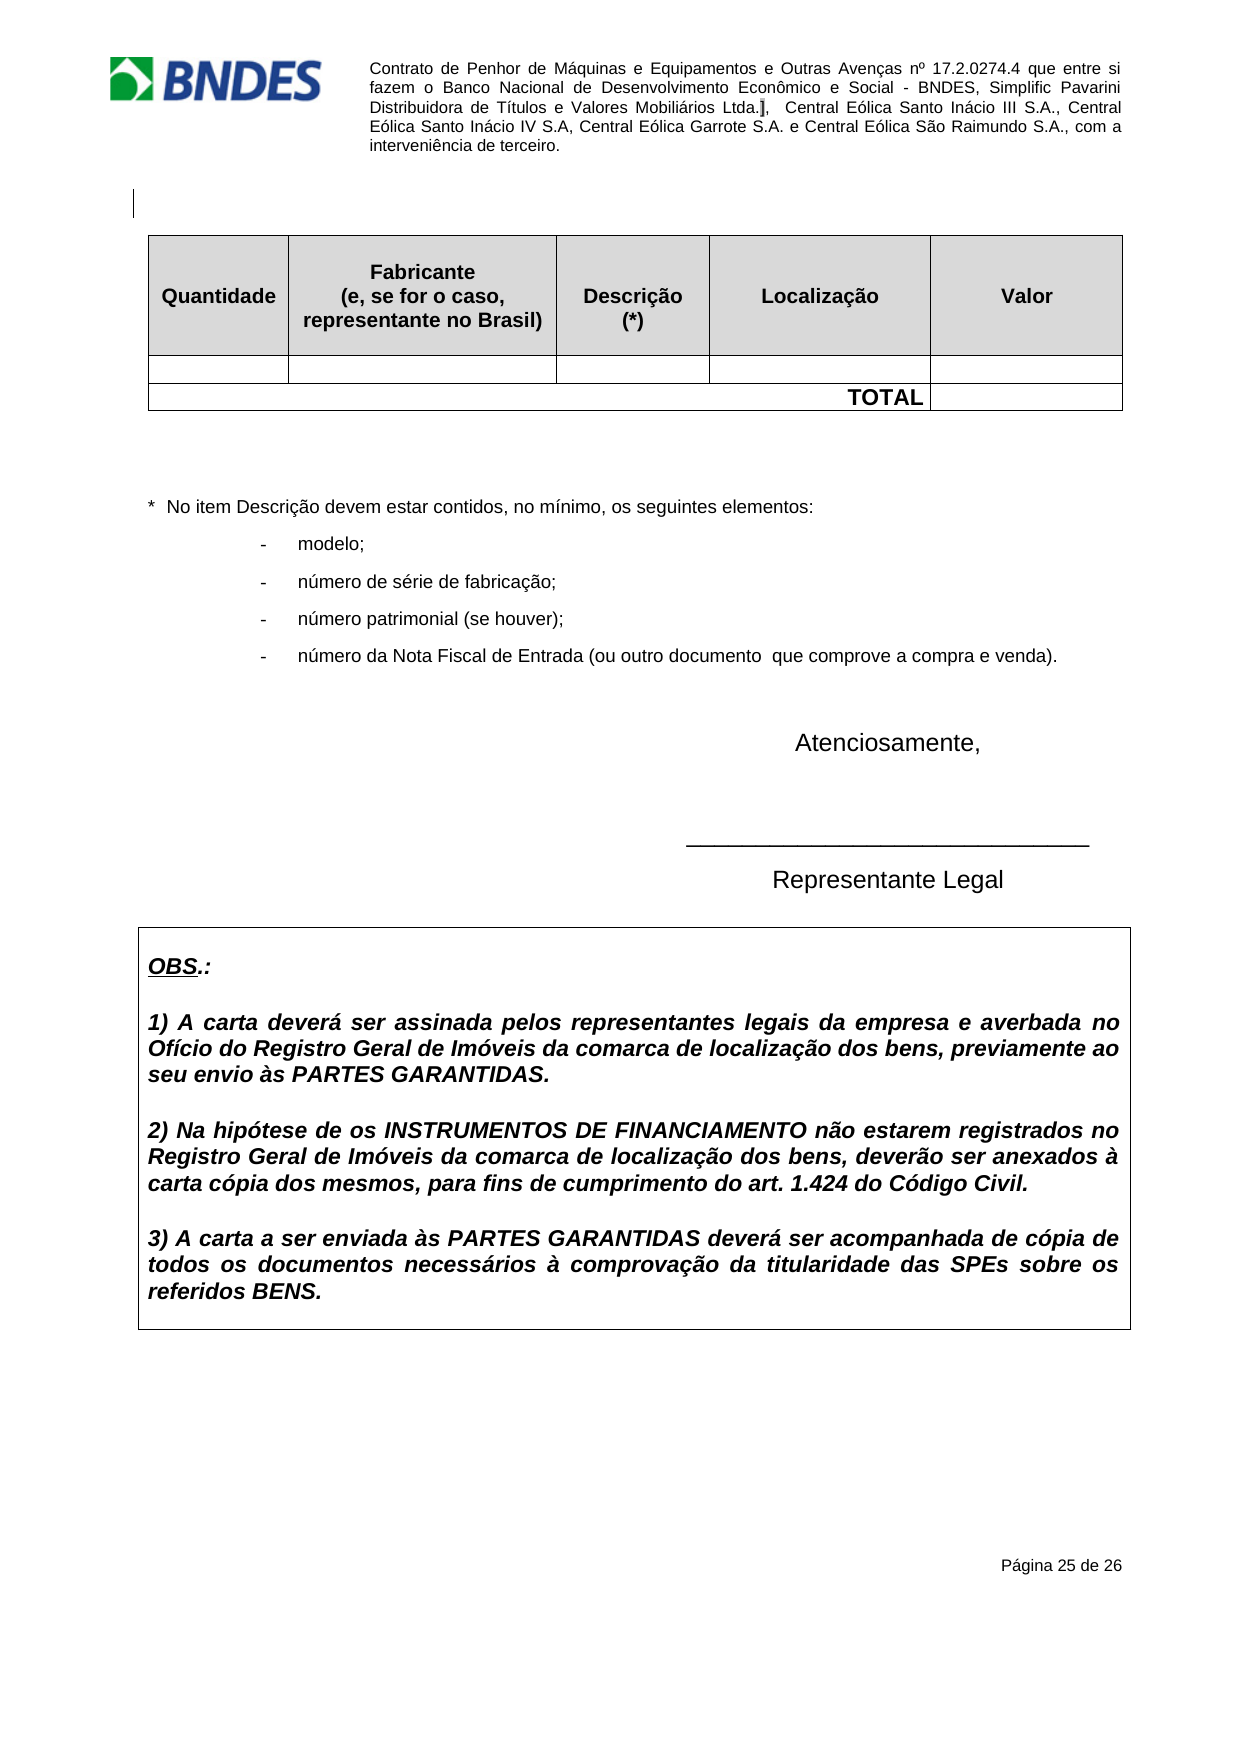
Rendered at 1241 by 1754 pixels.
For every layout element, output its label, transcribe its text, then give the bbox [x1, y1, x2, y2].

list número de série de fabricação; [260, 571, 1122, 592]
table_header Localização [710, 236, 930, 355]
table_cell [557, 356, 709, 383]
table_cell [149, 356, 288, 383]
table_cell [289, 356, 556, 383]
table_cell TOTAL [149, 384, 930, 410]
table_cell [710, 356, 930, 383]
table_cell [931, 384, 1122, 410]
list número da Nota Fiscal de Entrada (ou outro documento que comprove a compra e venda). [260, 645, 1122, 667]
text Atenciosamente, [654, 728, 1122, 757]
list número patrimonial (se houver); [260, 608, 1122, 629]
text * No item Descrição devem estar contidos, no mínimo, os seguintes elementos: [148, 496, 1122, 517]
picture [110, 57, 323, 103]
text _____________________________ [654, 819, 1122, 848]
text OBS.: [139, 928, 1130, 979]
text Representante Legal [654, 865, 1122, 893]
table_header Valor [931, 236, 1122, 355]
table_cell [931, 356, 1122, 383]
text 3) A carta a ser enviada às PARTES GARANTIDAS deverá ser acompanhada de cópia de todos os documentos necessários à comprovação da titularidade das SPEs sobre os referidos BENS. [139, 1199, 1130, 1329]
table_header Descrição (*) [557, 236, 709, 355]
list modelo; [260, 533, 1122, 555]
table_header Quantidade [149, 236, 288, 355]
table_header Fabricante (e, se for o caso, representante no Brasil) [289, 236, 556, 355]
text 2) Na hipótese de os INSTRUMENTOS DE FINANCIAMENTO não estarem registrados no Registro Geral de Imóveis da comarca de localização dos bens, deverão ser anexados à carta cópia dos mesmos, para fins de cumprimento do art. 1.424 do Código Civil. [139, 1091, 1130, 1196]
text 1) A carta deverá ser assinada pelos representantes legais da empresa e averbada no Ofício do Registro Geral de Imóveis da comarca de localização dos bens, previamente ao seu envio às PARTES GARANTIDAS. [139, 982, 1130, 1088]
